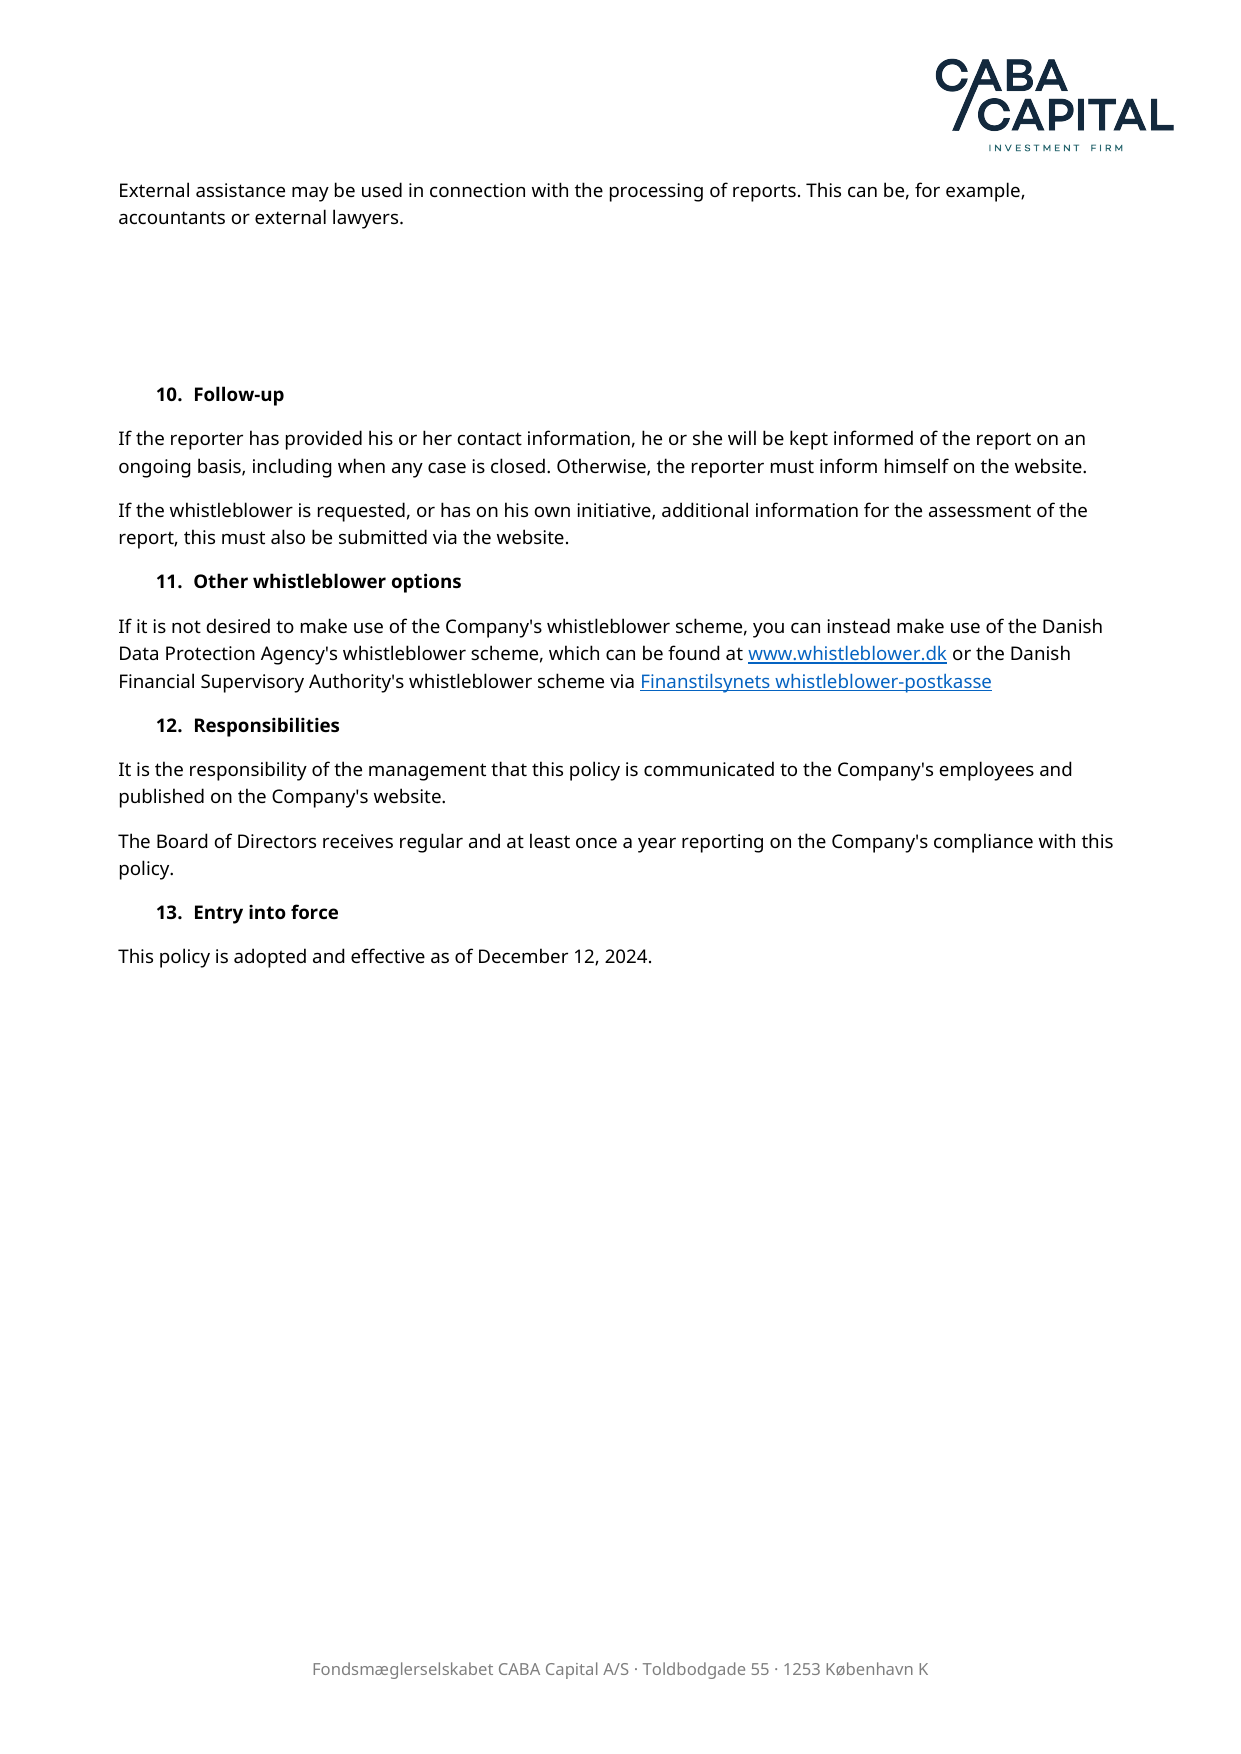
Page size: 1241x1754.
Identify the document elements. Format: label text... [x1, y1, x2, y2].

text If the reporter has provided his or her contact information, he or she will be kept informed of the report on an ongoing basis, including when any case is closed. Otherwise, the reporter must inform himself on the website. [118, 426, 1122, 478]
text External assistance may be used in connection with the processing of reports. This can be, for example, accountants or external lawyers. [118, 177, 1122, 230]
list Follow-up [156, 381, 1122, 407]
text If the whistleblower is requested, or has on his own initiative, additional information for the assessment of the report, this must also be submitted via the website. [118, 497, 1122, 550]
list Entry into force [156, 900, 1122, 925]
text If it is not desired to make use of the Company's whistleblower scheme, you can instead make use of the Danish Data Protection Agency's whistleblower scheme, which can be found at www.whistleblower.dk or the Danish Financial Supervisory Authority's whistleblower scheme via Finanstilsynets whistleblower-postkasse [118, 613, 1122, 693]
list Responsibilities [156, 712, 1122, 738]
list Other whistleblower options [156, 569, 1122, 594]
text It is the responsibility of the management that this policy is communicated to the Company's employees and published on the Company's website. [118, 756, 1122, 809]
text The Board of Directors receives regular and at least once a year reporting on the Company's compliance with this policy. [118, 828, 1122, 881]
text This policy is adopted and effective as of December 12, 2024. [118, 944, 1122, 969]
picture [933, 51, 1187, 154]
